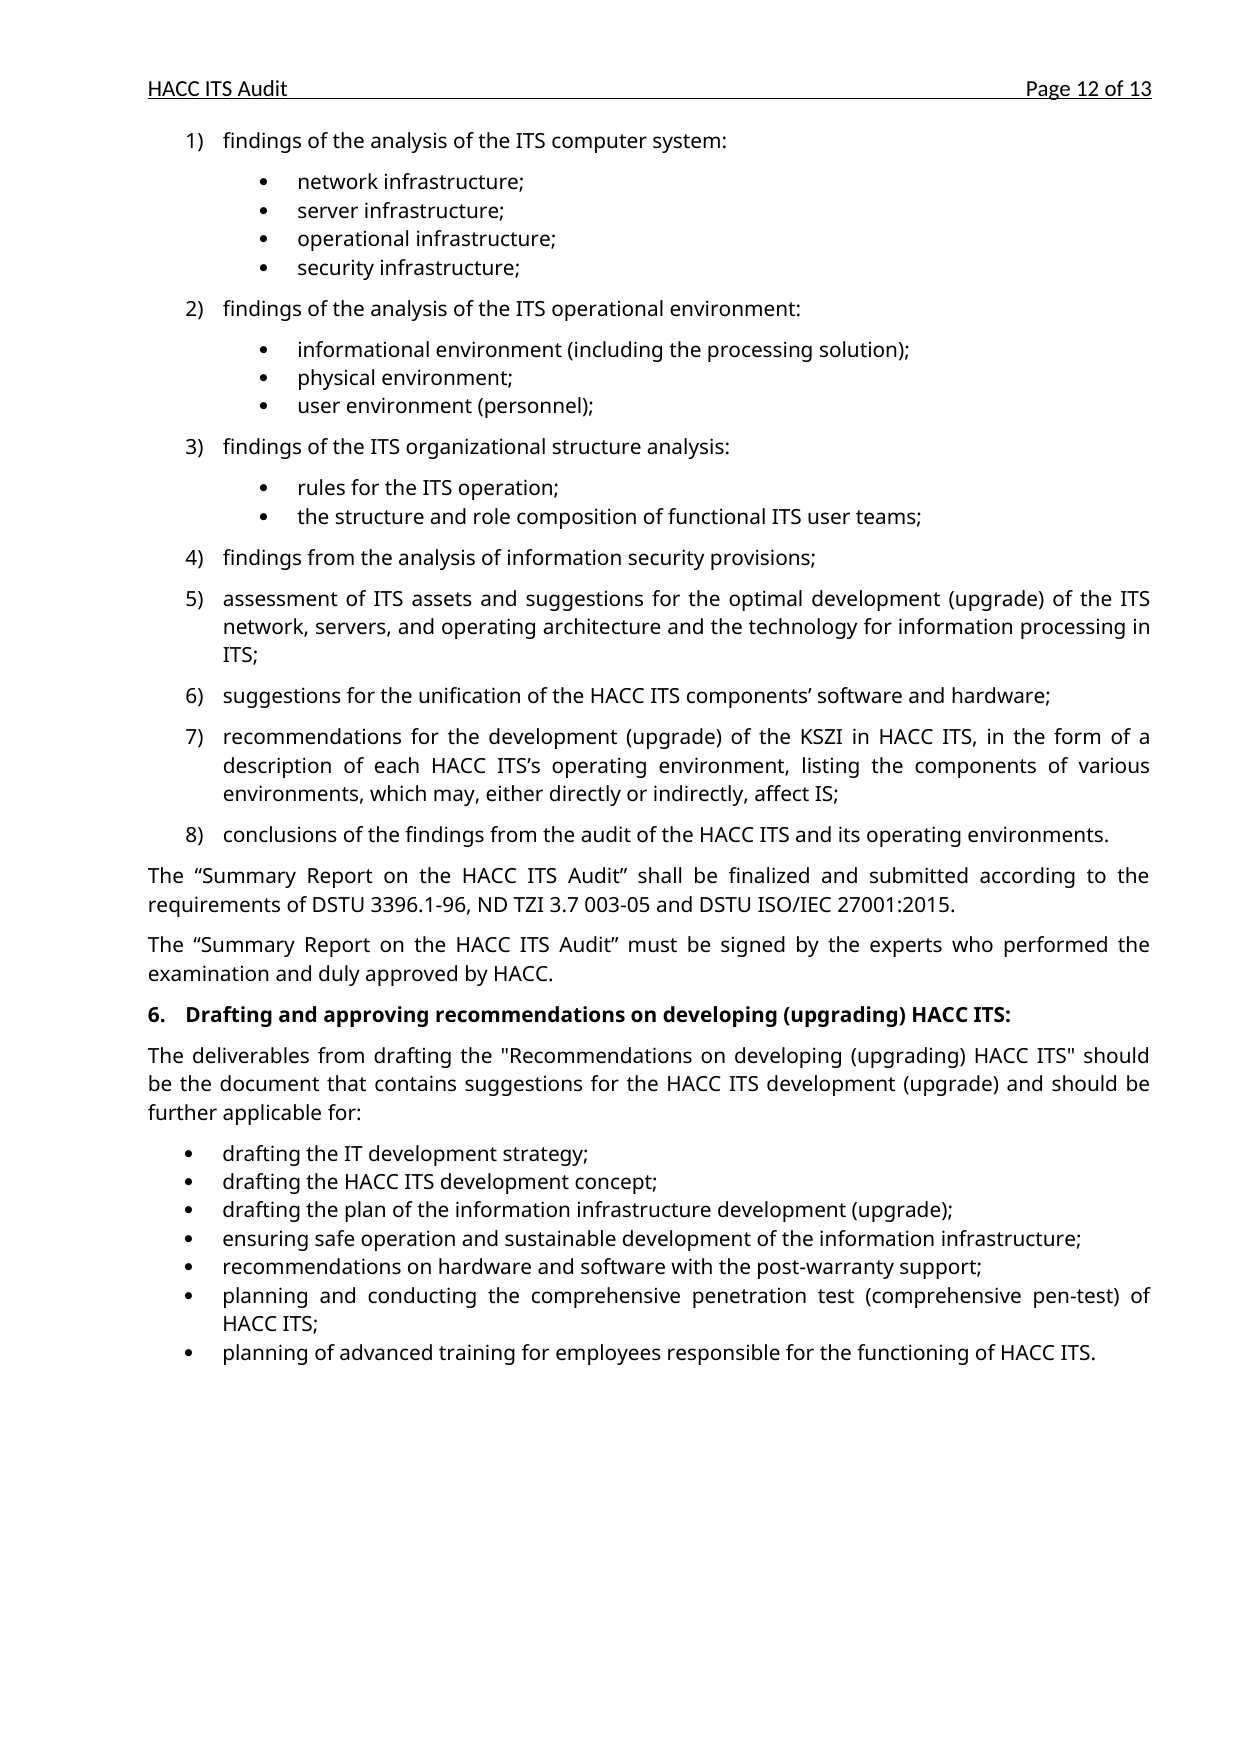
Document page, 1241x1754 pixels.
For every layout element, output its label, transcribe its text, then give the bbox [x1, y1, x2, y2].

list recommendations for the development (upgrade) of the KSZI in HACC ITS, in the form of a description of each HACC ITS’s operating environment, listing the components of various environments, which may, either directly or indirectly, affect IS; [185, 722, 1152, 808]
text The “Summary Report on the HACC ITS Audit” shall be finalized and submitted according to the requirements of DSTU 3396.1-96, ND TZI 3.7 003-05 and DSTU ISO/IEC 27001:2015. [148, 861, 1152, 918]
list assessment of ITS assets and suggestions for the optimal development (upgrade) of the ITS network, servers, and operating architecture and the technology for information processing in ITS; [185, 584, 1152, 669]
list rules for the ITS operation; [260, 473, 1152, 502]
list server infrastructure; [260, 196, 1152, 224]
list findings of the analysis of the ITS operational environment: [185, 294, 1152, 322]
list findings from the analysis of information security provisions; [185, 543, 1152, 571]
list ensuring safe operation and sustainable development of the information infrastructure; [185, 1224, 1152, 1252]
list user environment (personnel); [260, 392, 1152, 420]
list network infrastructure; [260, 167, 1152, 196]
list drafting the HACC ITS development concept; [185, 1167, 1152, 1196]
text The “Summary Report on the HACC ITS Audit” must be signed by the experts who performed the examination and duly approved by HACC. [148, 931, 1152, 987]
list recommendations on hardware and software with the post-warranty support; [185, 1252, 1152, 1281]
list Drafting and approving recommendations on developing (upgrading) HACC ITS: [148, 1000, 1152, 1028]
list drafting the IT development strategy; [185, 1139, 1152, 1167]
list conclusions of the findings from the audit of the HACC ITS and its operating environments. [185, 820, 1152, 849]
text The deliverables from drafting the "Recommendations on developing (upgrading) HACC ITS" should be the document that contains suggestions for the HACC ITS development (upgrade) and should be further applicable for: [148, 1041, 1152, 1126]
list findings of the ITS organizational structure analysis: [185, 432, 1152, 461]
list informational environment (including the processing solution); [260, 335, 1152, 363]
list drafting the plan of the information infrastructure development (upgrade); [185, 1196, 1152, 1224]
list physical environment; [260, 363, 1152, 392]
list the structure and role composition of functional ITS user teams; [260, 502, 1152, 530]
list suggestions for the unification of the HACC ITS components’ software and hardware; [185, 682, 1152, 710]
list operational infrastructure; [260, 224, 1152, 253]
list security infrastructure; [260, 253, 1152, 281]
list planning and conducting the comprehensive penetration test (comprehensive pen-test) of HACC ITS; [185, 1281, 1152, 1338]
list findings of the analysis of the ITS computer system: [185, 127, 1152, 155]
list planning of advanced training for employees responsible for the functioning of HACC ITS. [185, 1338, 1152, 1366]
